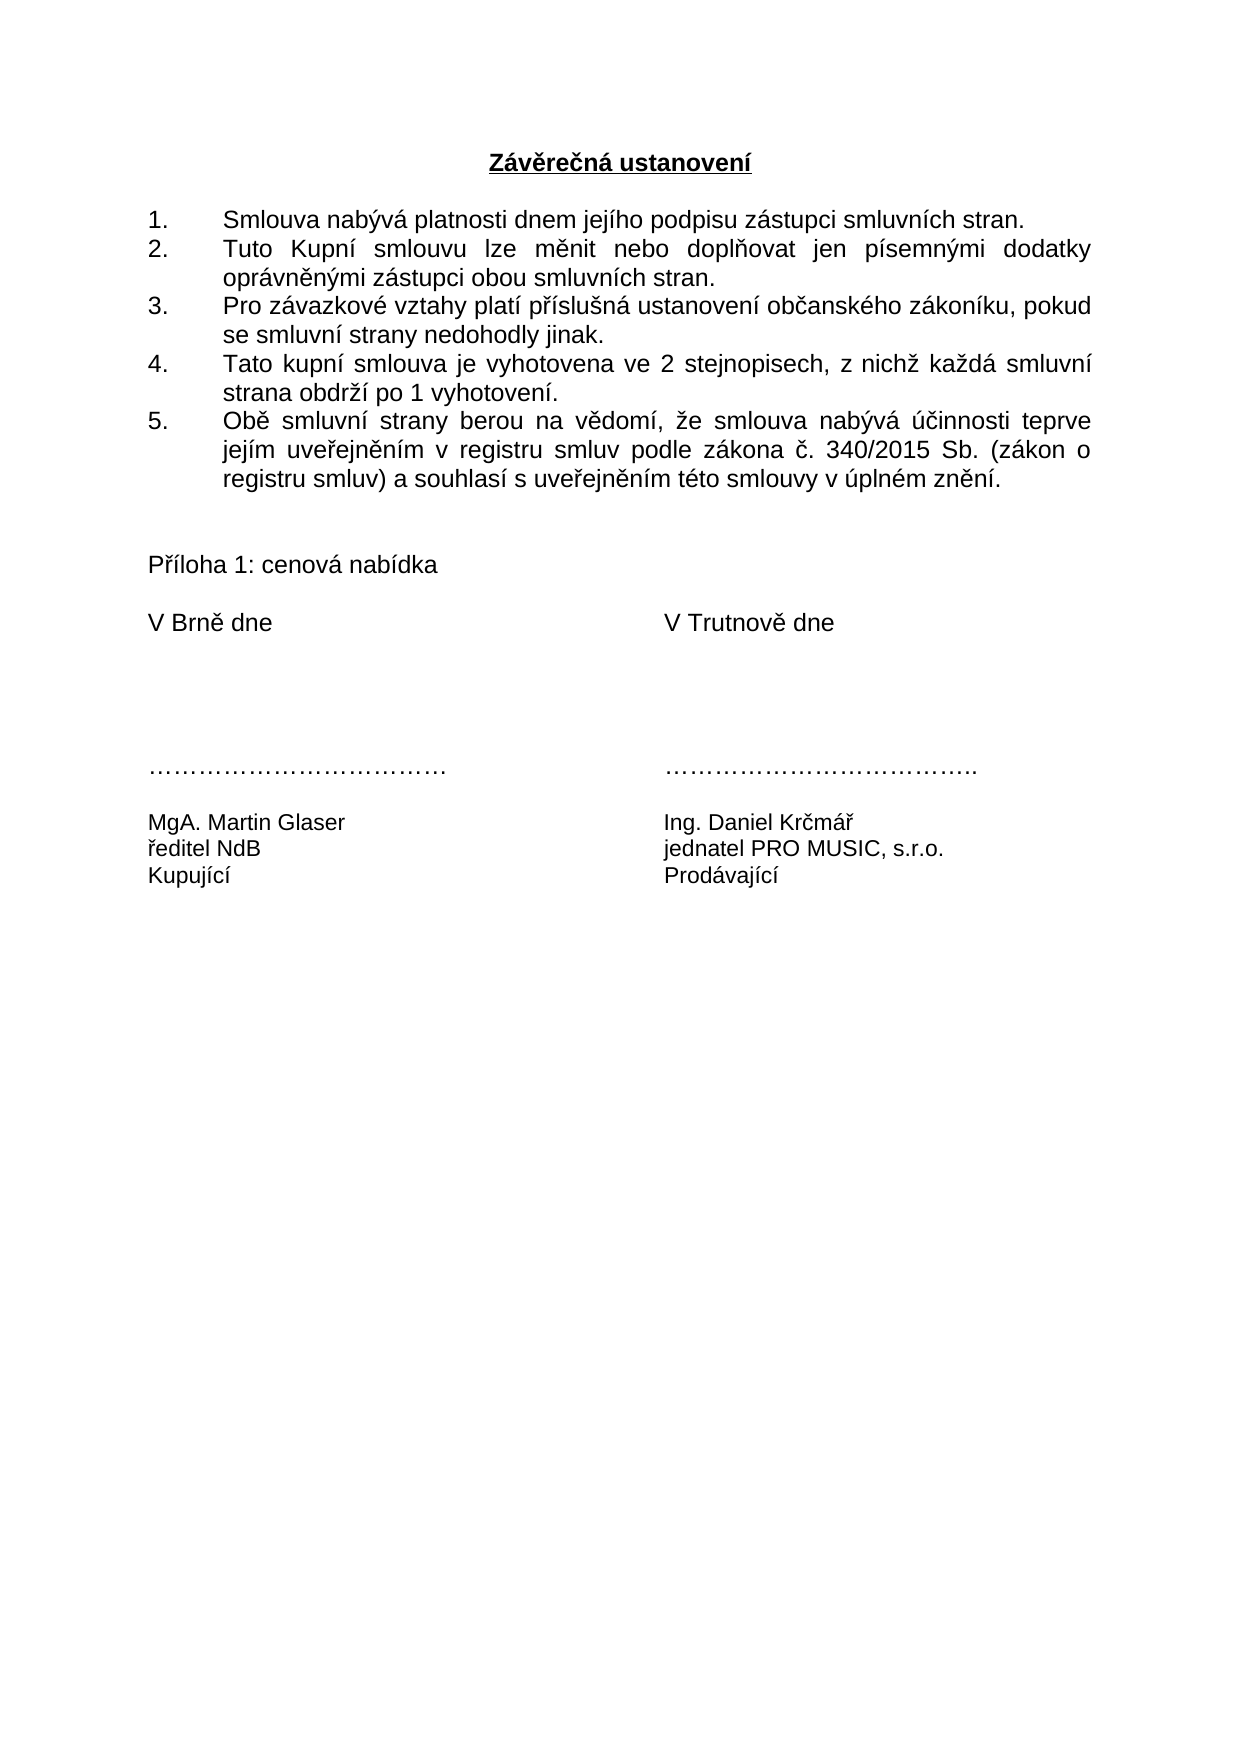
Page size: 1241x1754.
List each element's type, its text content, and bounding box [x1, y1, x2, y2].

list Pro závazkové vztahy platí příslušná ustanovení občanského zákoníku, pokud se smluvní strany nedohodly jinak. [148, 291, 1092, 349]
text MgA. Martin Glaser Ing. Daniel Krčmář [148, 809, 1092, 835]
list Tato kupní smlouva je vyhotovena ve 2 stejnopisech, z nichž každá smluvní strana obdrží po 1 vyhotovení. [148, 349, 1092, 406]
list Obě smluvní strany berou na vědomí, že smlouva nabývá účinnosti teprve jejím uveřejněním v registru smluv podle zákona č. 340/2015 Sb. (zákon o registru smluv) a souhlasí s uveřejněním této smlouvy v úplném znění. [148, 406, 1092, 493]
text Kupující Prodávající [148, 862, 1092, 888]
text ředitel NdB jednatel PRO MUSIC, s.r.o. [148, 835, 1092, 862]
text ……………………………… ……………………………….. [148, 751, 1092, 780]
list Tuto Kupní smlouvu lze měnit nebo doplňovat jen písemnými dodatky oprávněnými zástupci obou smluvních stran. [148, 234, 1092, 291]
list Smlouva nabývá platnosti dnem jejího podpisu zástupci smluvních stran. [148, 205, 1092, 234]
text Závěrečná ustanovení [148, 148, 1093, 176]
text Příloha 1: cenová nabídka [148, 550, 1092, 579]
text V Brně dne V Trutnově dne [148, 608, 1092, 636]
